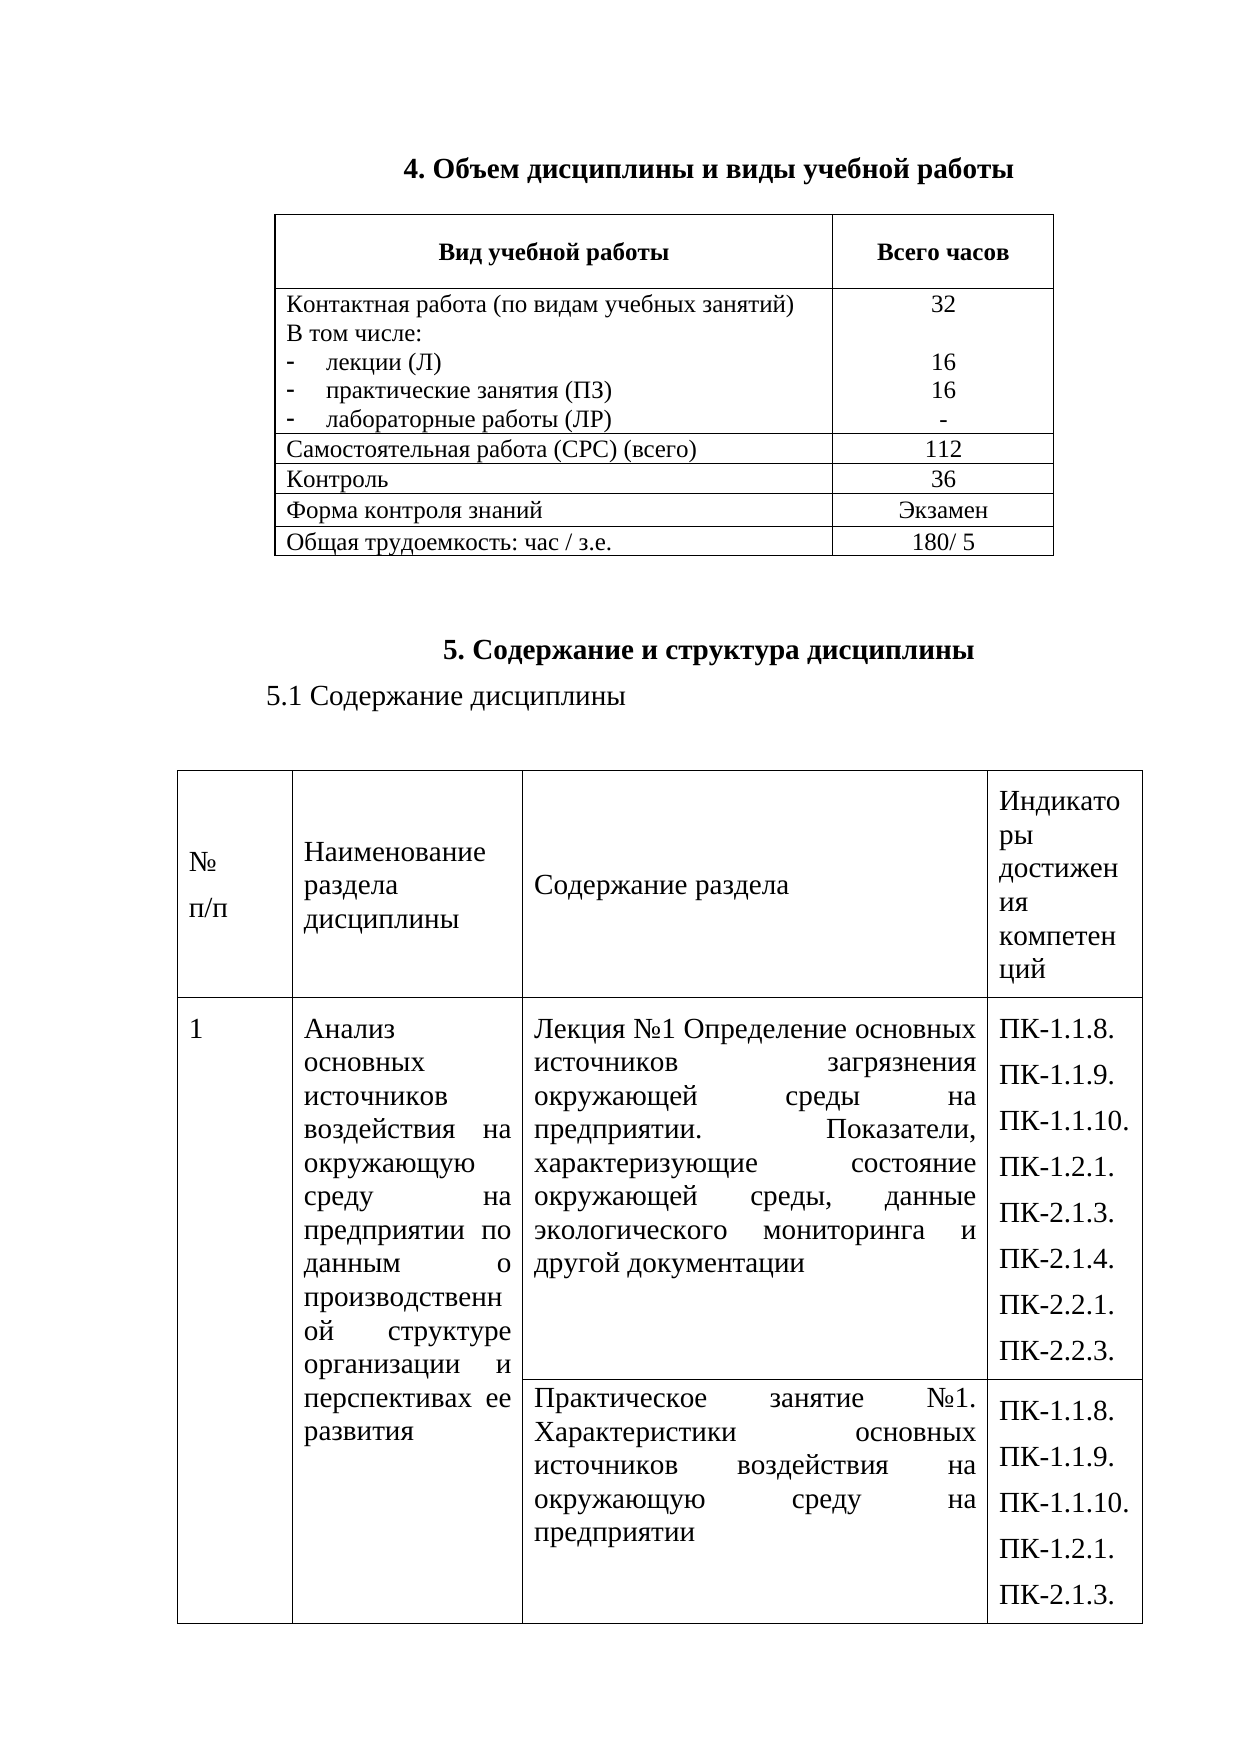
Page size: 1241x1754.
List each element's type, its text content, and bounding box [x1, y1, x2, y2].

table_header № п/п [178, 771, 292, 997]
table_cell ПК-1.1.8. ПК-1.1.9. ПК-1.1.10. ПК-1.2.1. ПК-2.1.3. ПК-2.1.4. ПК-2.2.1. ПК-2.2.3. [988, 998, 1142, 1379]
table_header Наименование раздела дисциплины [293, 771, 522, 997]
table_header Вид учебной работы [276, 215, 832, 288]
table_cell 1 [178, 998, 292, 1623]
table_cell Анализ основных источников воздействия на окружающую среду на предприятии по данным о производственной структуре организации и перспективах ее развития [293, 998, 522, 1623]
table_header Индикаторы достижения компетенций [988, 771, 1142, 997]
text 5. Содержание и структура дисциплины [177, 632, 1152, 665]
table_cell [988, 1380, 1142, 1623]
table_cell 32 16 16 - [833, 289, 1053, 433]
table_cell Экзамен [833, 494, 1053, 526]
table_cell Форма контроля знаний [276, 494, 832, 526]
table_cell 112 [833, 434, 1053, 463]
table_cell 180/ 5 [833, 527, 1053, 555]
table_cell 36 [833, 464, 1053, 492]
text 4. Объем дисциплины и виды учебной работы [177, 152, 1152, 185]
table_cell Контактная работа (по видам учебных занятий) В том числе: лекции (Л) практические занятия (ПЗ) лабораторные работы (ЛР) [276, 289, 832, 433]
table_header Содержание раздела [523, 771, 987, 997]
table_cell Общая трудоемкость: час / з.е. [276, 527, 832, 555]
table_cell Контроль [276, 464, 832, 492]
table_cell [523, 1380, 987, 1623]
table_cell Самостоятельная работа (СРС) (всего) [276, 434, 832, 463]
table_cell Лекция №1 Определение основных источников загрязнения окружающей среды на предприятии. Показатели, характеризующие состояние окружающей среды, данные экологического мониторинга и другой документации [523, 998, 987, 1379]
text 5.1 Содержание дисциплины [177, 678, 1152, 711]
table_header Всего часов [833, 215, 1053, 288]
